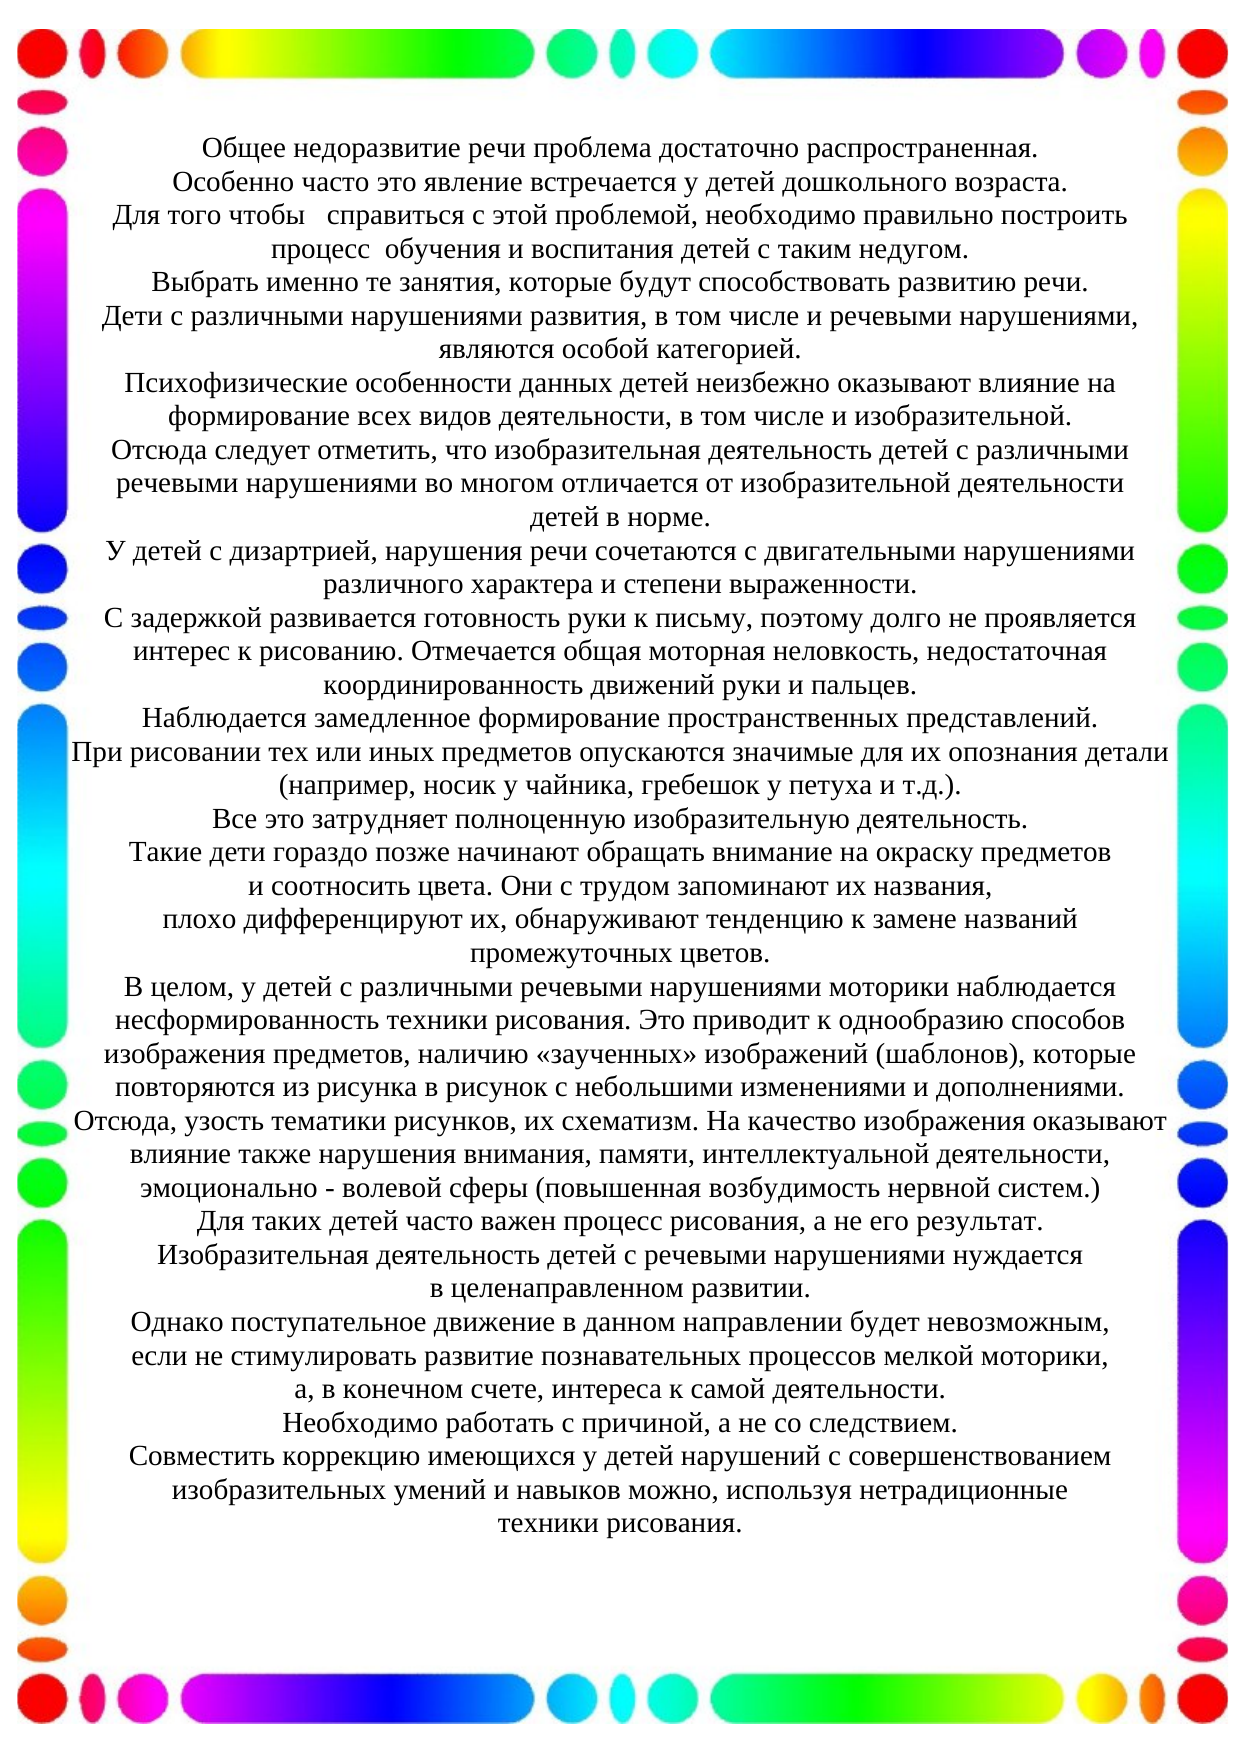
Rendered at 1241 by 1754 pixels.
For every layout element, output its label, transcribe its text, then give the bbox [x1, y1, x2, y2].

text Необходимо работать с причиной, а не со следствием. [35, 1405, 1205, 1438]
text интерес к рисованию. Отмечается общая моторная неловкость, недостаточная координированность движений руки и пальцев. [35, 633, 1205, 700]
text У детей с дизартрией, нарушения речи сочетаются с двигательными нарушениями различного характера и степени выраженности. [35, 533, 1205, 600]
text Общее недоразвитие речи проблема достаточно распространенная. [35, 130, 1205, 164]
text При рисовании тех или иных предметов опускаются значимые для их опознания детали (например, носик у чайника, гребешок у петуха и т.д.). [35, 734, 1205, 801]
text детей в норме. [35, 499, 1205, 533]
text Однако поступательное движение в данном направлении будет невозможным, [35, 1304, 1205, 1338]
text Психофизические особенности данных детей неизбежно оказывают влияние на формирование всех видов деятельности, в том числе и изобразительной. [35, 365, 1205, 432]
text Отсюда, узость тематики рисунков, их схематизм. На качество изображения оказывают влияние также нарушения внимания, памяти, интеллектуальной деятельности, [35, 1103, 1205, 1170]
text С задержкой развивается готовность руки к письму, поэтому долго не проявляется [35, 600, 1205, 633]
text Такие дети гораздо позже начинают обращать внимание на окраску предметов [35, 834, 1205, 868]
text техники рисования. [35, 1505, 1205, 1539]
text процесс обучения и воспитания детей с таким недугом. [35, 231, 1205, 264]
text если не стимулировать развитие познавательных процессов мелкой моторики, [35, 1338, 1205, 1371]
text являются особой категорией. [35, 331, 1205, 365]
text Для таких детей часто важен процесс рисования, а не его результат. [35, 1203, 1205, 1237]
text В целом, у детей с различными речевыми нарушениями моторики наблюдается несформированность техники рисования. Это приводит к однообразию способов изображения предметов, наличию «заученных» изображений (шаблонов), которые повторяются из рисунка в рисунок с небольшими изменениями и дополнениями. [35, 969, 1205, 1103]
text Дети с различными нарушениями развития, в том числе и речевыми нарушениями, [35, 298, 1205, 331]
text Наблюдается замедленное формирование пространственных представлений. [35, 700, 1205, 734]
text и соотносить цвета. Они с трудом запоминают их названия, [35, 868, 1205, 902]
text Отсюда следует отметить, что изобразительная деятельность детей с различными речевыми нарушениями во многом отличается от изобразительной деятельности [35, 432, 1205, 499]
text Совместить коррекцию имеющихся у детей нарушений с совершенствованием изобразительных умений и навыков можно, используя нетрадиционные [35, 1438, 1205, 1505]
text Особенно часто это явление встречается у детей дошкольного возраста. [35, 164, 1205, 197]
text а, в конечном счете, интереса к самой деятельности. [35, 1371, 1205, 1405]
text Для того чтобы справиться с этой проблемой, необходимо правильно построить [35, 197, 1205, 231]
text промежуточных цветов. [35, 935, 1205, 969]
text Выбрать именно те занятия, которые будут способствовать развитию речи. [35, 264, 1205, 298]
picture [17, 29, 1229, 1724]
text эмоционально - волевой сферы (повышенная возбудимость нервной систем.) [35, 1170, 1205, 1203]
text Все это затрудняет полноценную изобразительную деятельность. [35, 801, 1205, 834]
text Изобразительная деятельность детей с речевыми нарушениями нуждается [35, 1237, 1205, 1271]
text в целенаправленном развитии. [35, 1271, 1205, 1304]
text плохо дифференцируют их, обнаруживают тенденцию к замене названий [35, 902, 1205, 935]
